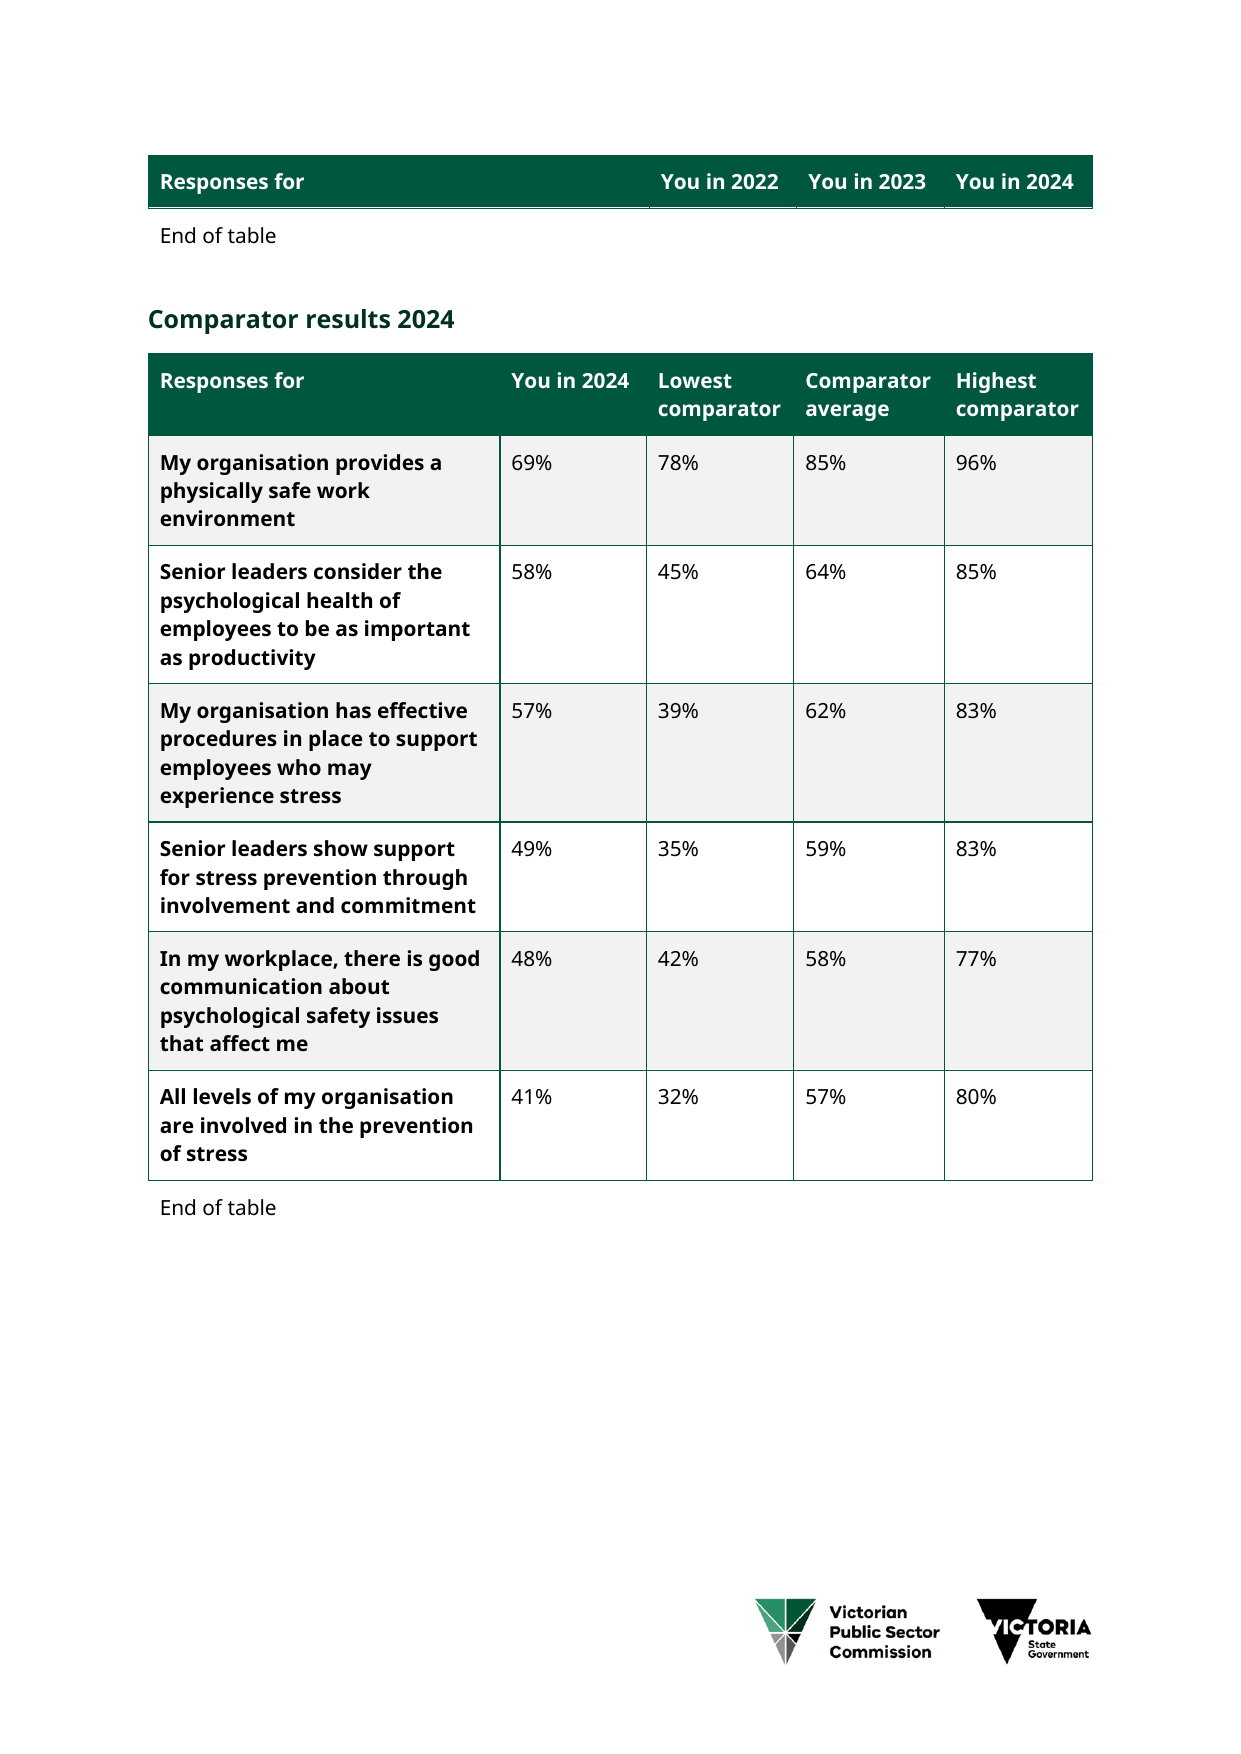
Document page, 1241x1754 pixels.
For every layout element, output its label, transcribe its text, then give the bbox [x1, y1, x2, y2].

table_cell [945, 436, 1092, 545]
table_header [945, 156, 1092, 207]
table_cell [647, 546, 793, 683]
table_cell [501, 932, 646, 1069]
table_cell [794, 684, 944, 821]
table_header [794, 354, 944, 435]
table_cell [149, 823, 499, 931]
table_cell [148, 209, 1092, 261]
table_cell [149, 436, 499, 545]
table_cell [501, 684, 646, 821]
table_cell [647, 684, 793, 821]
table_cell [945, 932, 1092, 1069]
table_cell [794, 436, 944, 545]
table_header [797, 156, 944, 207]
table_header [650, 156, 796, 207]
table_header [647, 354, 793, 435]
subtitle Comparator results 2024 [148, 302, 1092, 336]
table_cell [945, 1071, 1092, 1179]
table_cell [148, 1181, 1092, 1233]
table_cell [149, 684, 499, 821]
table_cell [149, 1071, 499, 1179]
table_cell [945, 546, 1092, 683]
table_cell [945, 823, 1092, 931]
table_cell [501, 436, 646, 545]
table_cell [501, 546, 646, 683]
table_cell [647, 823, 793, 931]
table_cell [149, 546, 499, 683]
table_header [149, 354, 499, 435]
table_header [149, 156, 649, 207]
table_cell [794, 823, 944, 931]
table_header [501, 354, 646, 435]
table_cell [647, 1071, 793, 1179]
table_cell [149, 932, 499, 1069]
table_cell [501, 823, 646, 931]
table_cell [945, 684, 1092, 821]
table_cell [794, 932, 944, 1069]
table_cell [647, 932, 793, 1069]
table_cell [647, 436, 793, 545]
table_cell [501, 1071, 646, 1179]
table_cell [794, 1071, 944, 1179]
picture [754, 1598, 1093, 1666]
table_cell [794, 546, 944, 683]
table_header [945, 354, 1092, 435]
